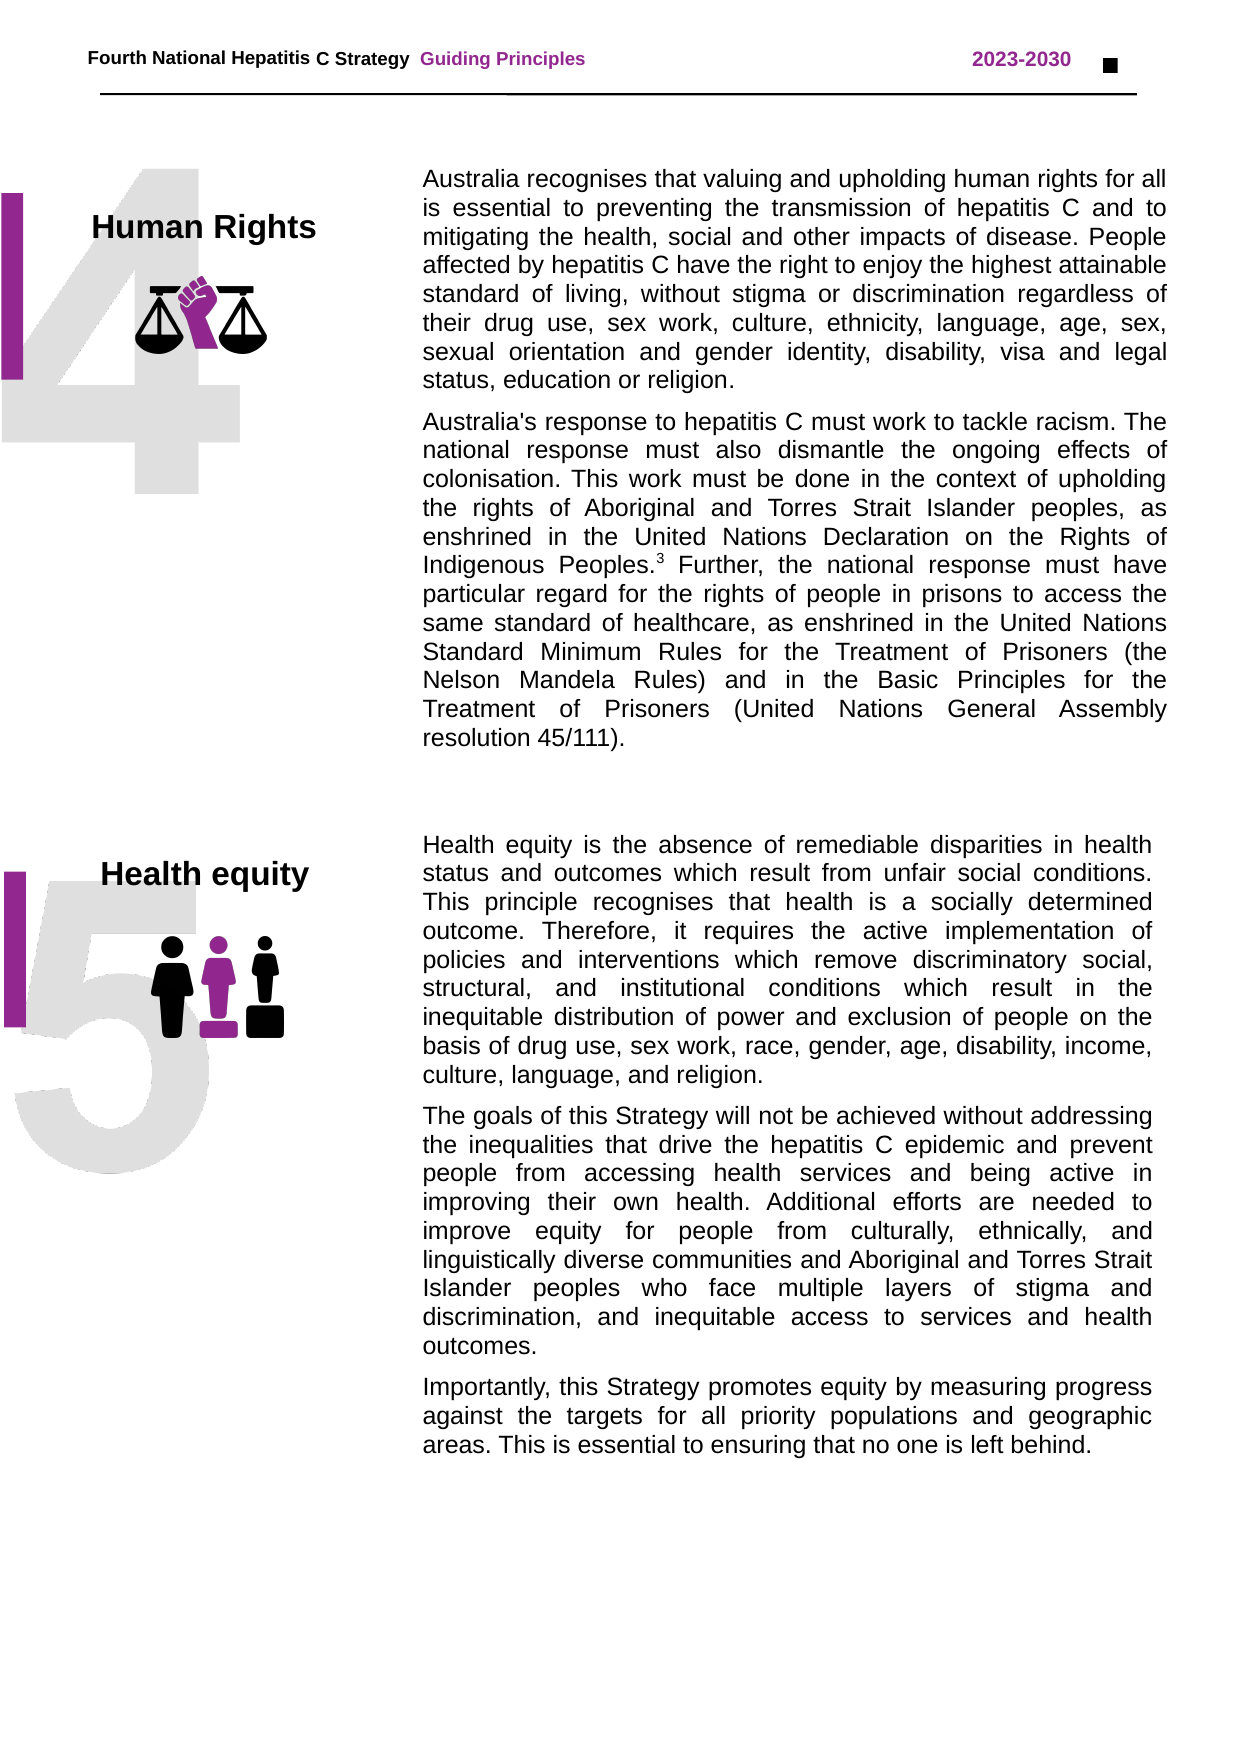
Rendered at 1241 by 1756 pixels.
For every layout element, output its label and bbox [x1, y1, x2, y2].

picture [8, 878, 284, 1174]
picture [1, 147, 267, 494]
